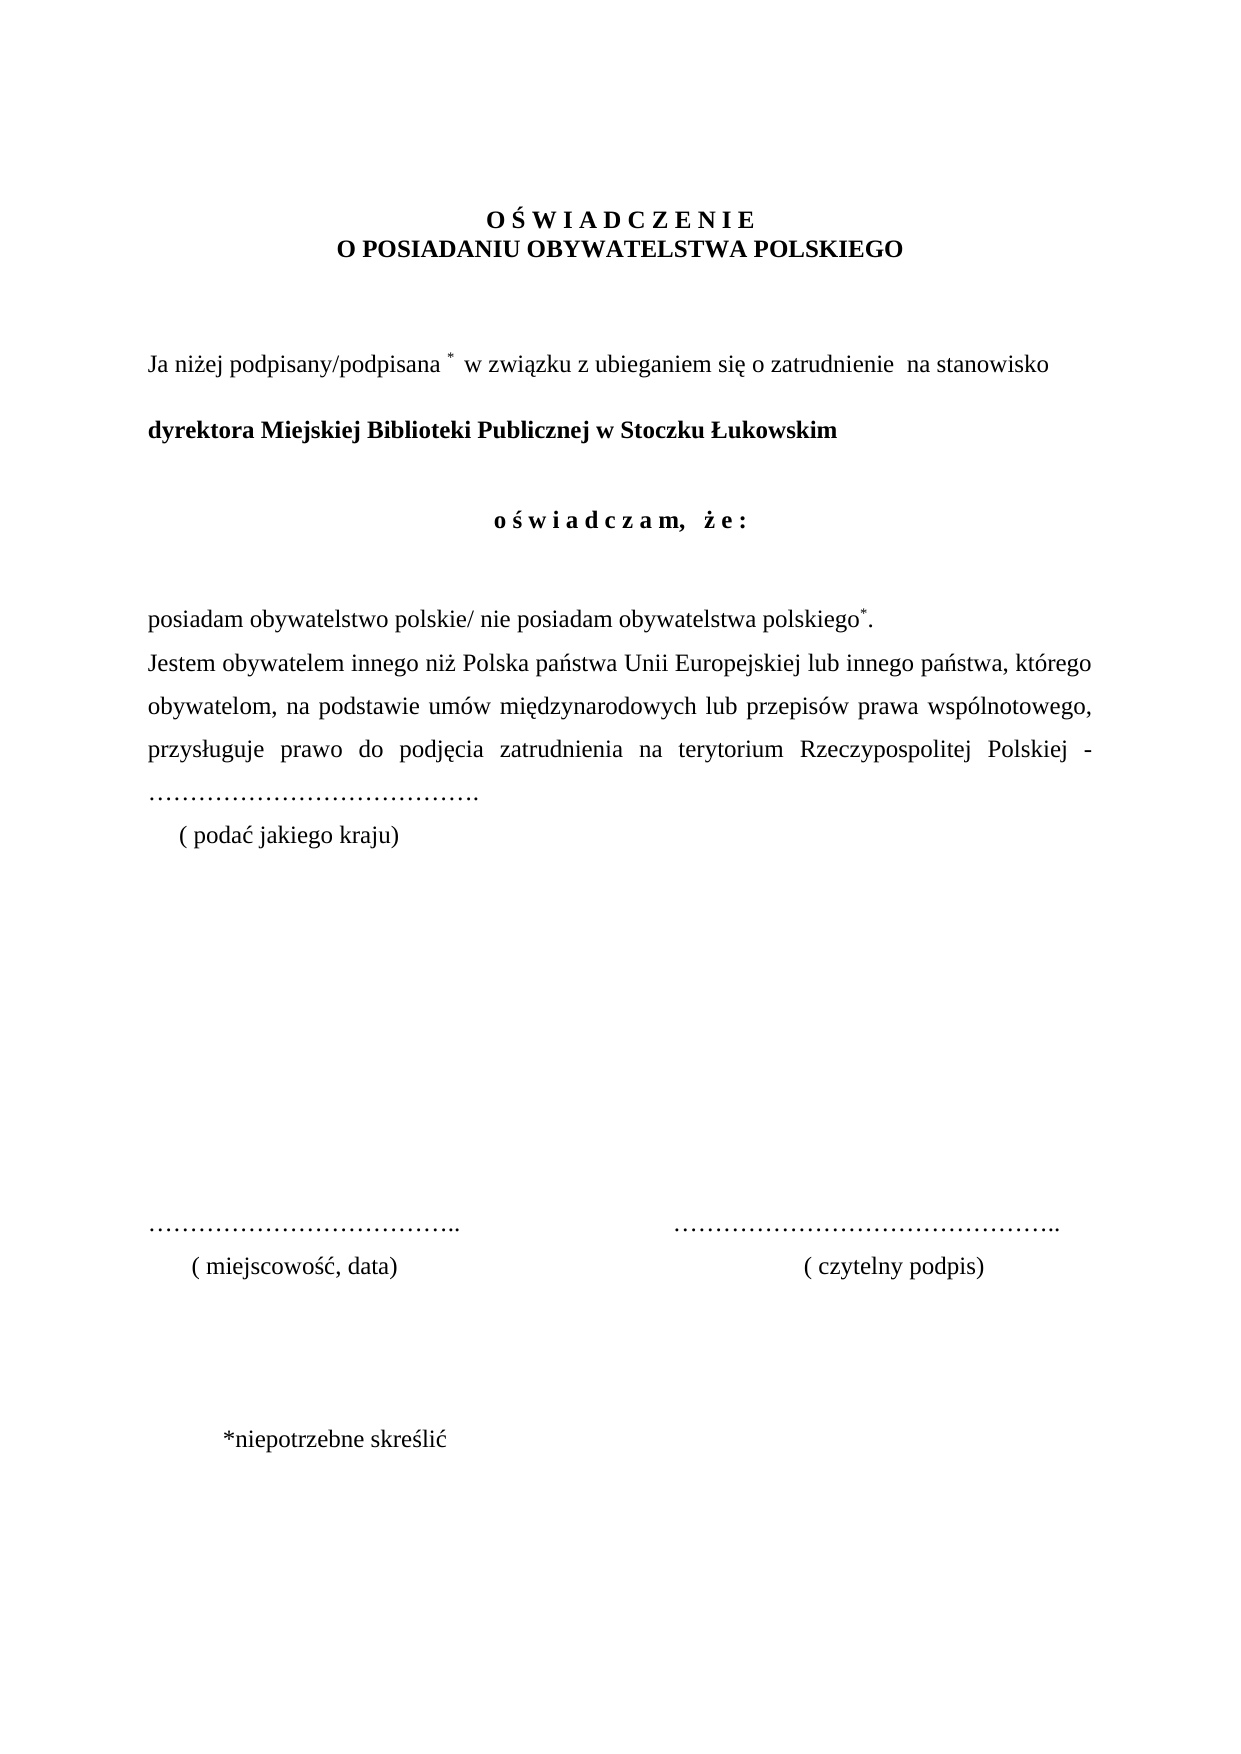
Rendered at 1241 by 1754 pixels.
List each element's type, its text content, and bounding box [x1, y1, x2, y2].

text Ja niżej podpisany/podpisana * w związku z ubieganiem się o zatrudnienie na stanowisko [148, 349, 1093, 378]
text O Ś W I A D C Z E N I E [148, 205, 1093, 234]
text O POSIADANIU OBYWATELSTWA POLSKIEGO [148, 234, 1093, 263]
list *niepotrzebne skreślić [223, 1424, 1093, 1453]
text ( miejscowość, data) ( czytelny podpis) [148, 1251, 1093, 1280]
text ……………………………….. ……………………………………….. [148, 1208, 1093, 1237]
text Jestem obywatelem innego niż Polska państwa Unii Europejskiej lub innego państwa, którego obywatelom, na podstawie umów międzynarodowych lub przepisów prawa wspólnotowego, przysługuje prawo do podjęcia zatrudnienia na terytorium Rzeczypospolitej Polskiej - …………………………………. [148, 648, 1093, 806]
text ( podać jakiego kraju) [148, 820, 1093, 849]
text o ś w i a d c z a m, ż e : [148, 505, 1093, 534]
text posiadam obywatelstwo polskie/ nie posiadam obywatelstwa polskiego*. [148, 604, 1093, 633]
text dyrektora Miejskiej Biblioteki Publicznej w Stoczku Łukowskim [148, 415, 1093, 444]
